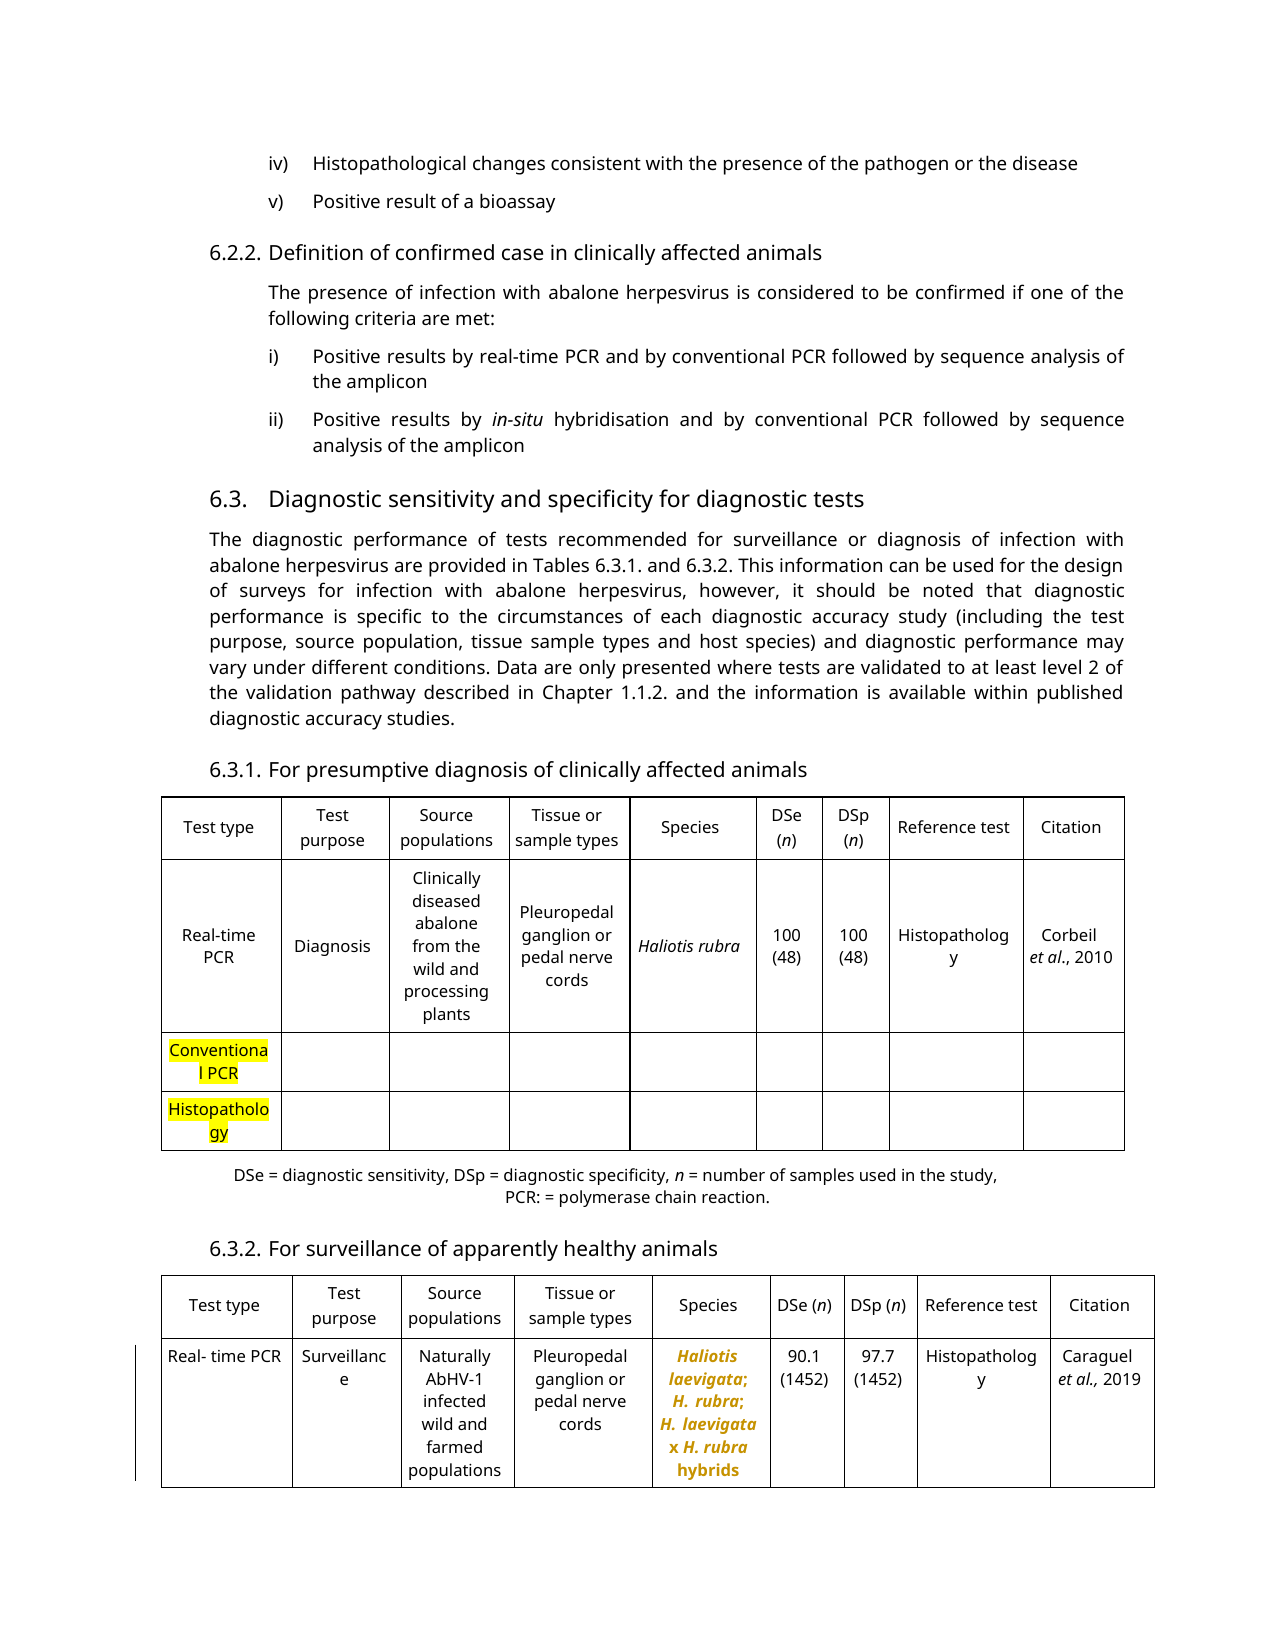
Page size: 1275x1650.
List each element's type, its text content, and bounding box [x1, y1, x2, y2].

table_header DSe (n) [771, 1276, 844, 1337]
table_header DSp (n) [823, 798, 889, 859]
text 6.3. Diagnostic sensitivity and specificity for diagnostic tests [209, 483, 1125, 514]
text The diagnostic performance of tests recommended for surveillance or diagnosis of infection with abalone herpesvirus are provided in Tables 6.3.1. and 6.3.2. This information can be used for the design of surveys for infection with abalone herpesvirus, however, it should be noted that diagnostic performance is specific to the circumstances of each diagnostic accuracy study (including the test purpose, source population, tissue sample types and host species) and diagnostic performance may vary under different conditions. Data are only presented where tests are validated to at least level 2 of the validation pathway described in Chapter 1.1.2. and the information is available within published diagnostic accuracy studies. [209, 526, 1125, 731]
table_cell [510, 1092, 629, 1150]
table_cell [631, 1092, 756, 1150]
table_cell [1024, 1092, 1124, 1150]
table_cell [823, 1033, 889, 1091]
text 6.3.2. For surveillance of apparently healthy animals [209, 1234, 1125, 1262]
table_cell Histopathology [162, 1092, 281, 1150]
table_cell Histopathology [890, 860, 1023, 1032]
list Positive results by in-situ hybridisation and by conventional PCR followed by sequence analysis of the amplicon [268, 407, 1125, 458]
table_header Test purpose [282, 798, 389, 859]
table_cell Diagnosis [282, 860, 389, 1032]
text v) Positive result of a bioassay [268, 188, 1125, 213]
table_cell Real- time PCR [162, 1339, 292, 1487]
table_cell [890, 1033, 1023, 1091]
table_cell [1051, 1339, 1154, 1487]
table_cell Conventional PCR [162, 1033, 281, 1091]
table_cell Histopathology [918, 1339, 1050, 1487]
table_header Source populations [402, 1276, 514, 1337]
table_header Reference test [918, 1276, 1050, 1337]
list DSe = diagnostic sensitivity, DSp = diagnostic specificity, n = number of samples used in the study, PCR: = polymerase chain reaction. [106, 1163, 1125, 1209]
table_header Reference test [890, 798, 1023, 859]
text iv) Histopathological changes consistent with the presence of the pathogen or the disease [268, 150, 1125, 176]
text The presence of infection with abalone herpesvirus is considered to be confirmed if one of the following criteria are met: [268, 279, 1125, 331]
table_cell Surveillance [293, 1339, 401, 1487]
table_header Species [653, 1276, 770, 1337]
table_cell Pleuropedal ganglion or pedal nerve cords [510, 860, 629, 1032]
text 6.3.1. For presumptive diagnosis of clinically affected animals [209, 756, 1125, 784]
table_cell [823, 1092, 889, 1150]
table_header Source populations [390, 798, 509, 859]
table_cell 100 (48) [823, 860, 889, 1032]
text 6.2.2. Definition of confirmed case in clinically affected animals [209, 238, 1125, 267]
table_cell Corbeil et al., 2010 [1024, 860, 1124, 1032]
table_header Test type [162, 1276, 292, 1337]
table_cell [1024, 1033, 1124, 1091]
table_cell [631, 1033, 756, 1091]
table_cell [515, 1339, 652, 1487]
table_cell [390, 1033, 509, 1091]
table_cell Real-time PCR [162, 860, 281, 1032]
table_cell [282, 1033, 389, 1091]
table_cell 90.1 (1452) [771, 1339, 844, 1487]
table_cell 100 (48) [757, 860, 822, 1032]
table_header Tissue or sample types [515, 1276, 652, 1337]
table_header Tissue or sample types [510, 798, 629, 859]
table_header DSe (n) [757, 798, 822, 859]
table_cell [282, 1092, 389, 1150]
table_cell [510, 1033, 629, 1091]
table_header Citation [1024, 798, 1124, 859]
table_cell [757, 1092, 822, 1150]
table_header Test purpose [293, 1276, 401, 1337]
table_header Test type [162, 798, 281, 859]
table_cell [757, 1033, 822, 1091]
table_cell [653, 1339, 770, 1487]
table_cell 97.7 (1452) [845, 1339, 917, 1487]
table_cell [390, 1092, 509, 1150]
table_cell Haliotis rubra [631, 860, 756, 1032]
table_header Citation [1051, 1276, 1154, 1337]
table_header DSp (n) [845, 1276, 917, 1337]
list Positive results by real-time PCR and by conventional PCR followed by sequence analysis of the amplicon [268, 343, 1125, 394]
table_header Species [631, 798, 756, 859]
table_cell Clinically diseased abalone from the wild and processing plants [390, 860, 509, 1032]
table_cell [890, 1092, 1023, 1150]
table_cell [402, 1339, 514, 1487]
